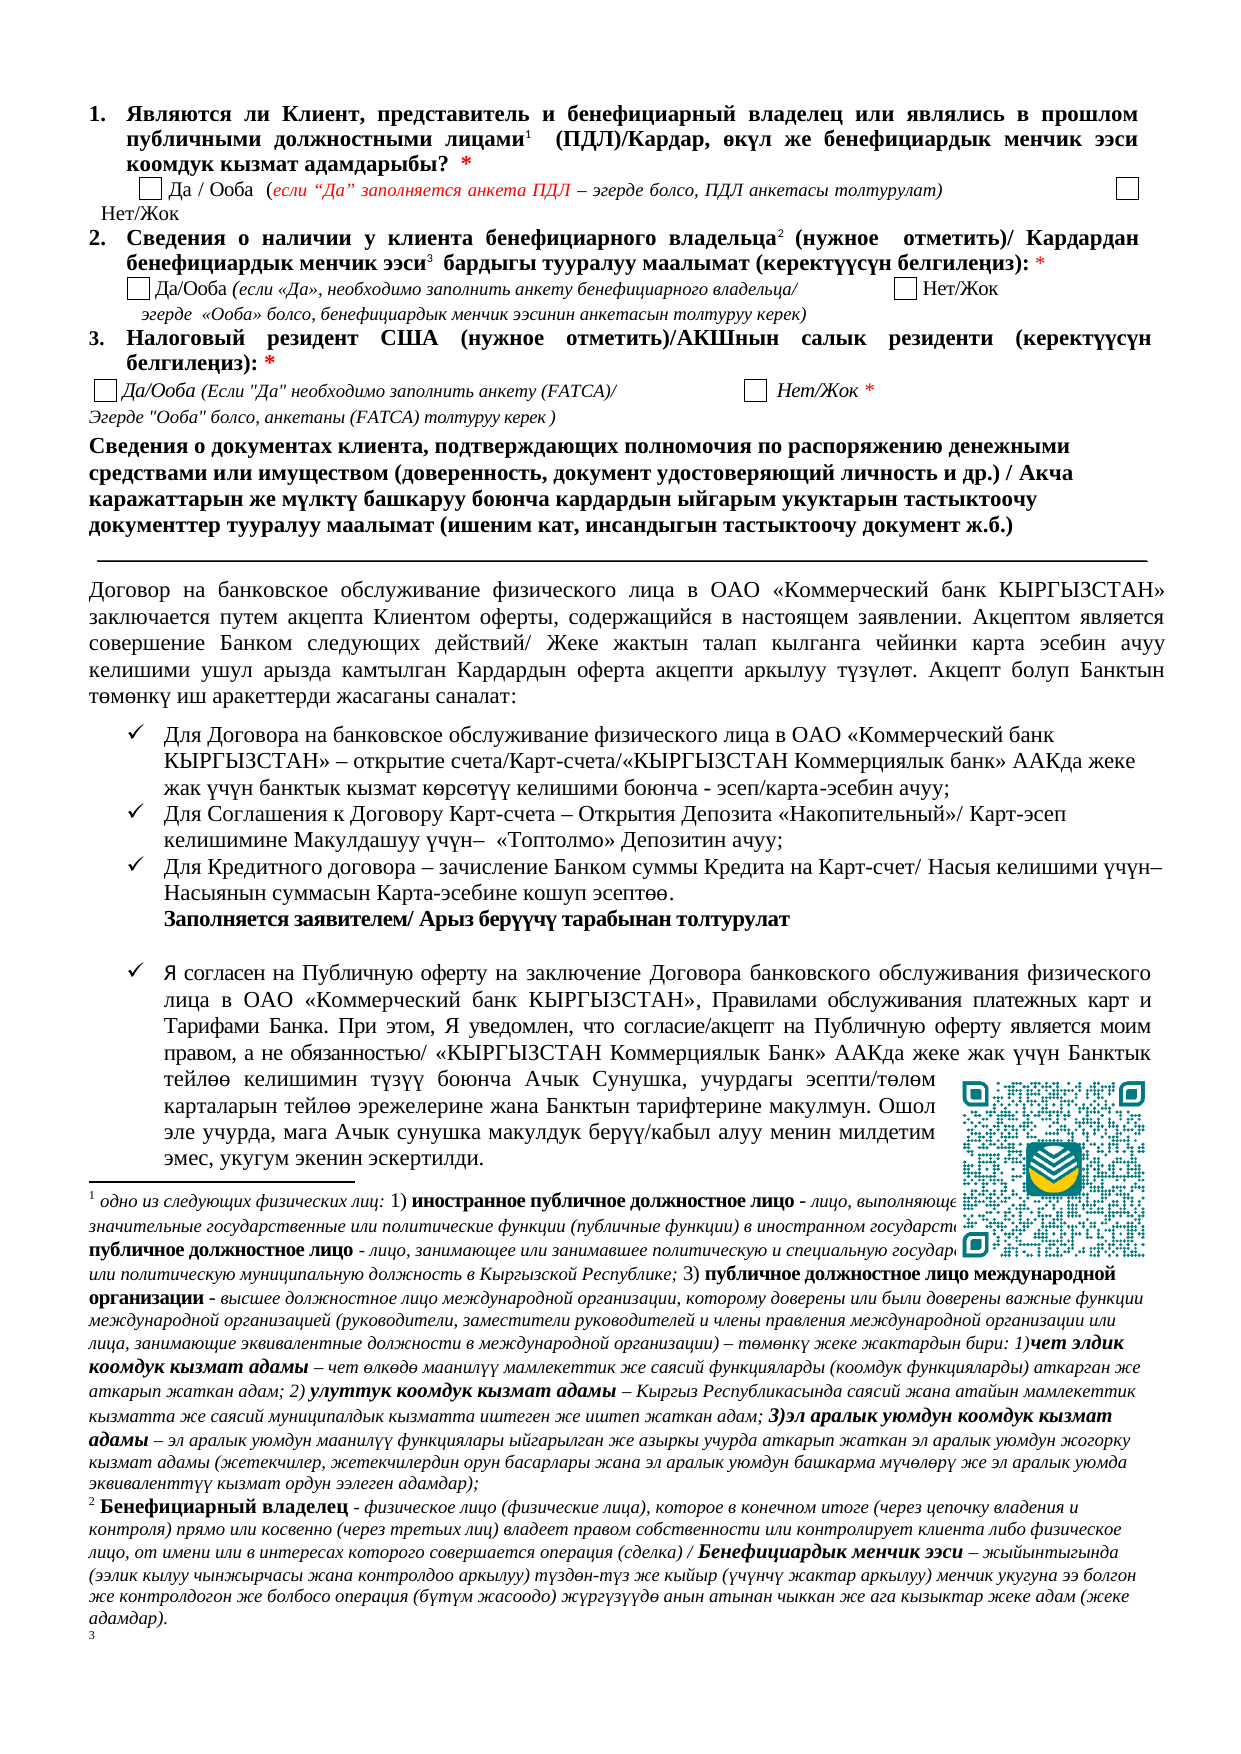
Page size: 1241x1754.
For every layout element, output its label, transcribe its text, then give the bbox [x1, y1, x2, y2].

list Для Соглашения к Договору Карт-счета – Открытия Депозита «Накопительный»/ Карт-эсеп келишимине Макулдашуу үчүн– «Топтолмо» Депозитин ачуу; [126, 800, 1167, 853]
list Да/Ооба (если «Да», необходимо заполнить анкету бенефициарного владельца/ Нет/Жок [126, 275, 1139, 300]
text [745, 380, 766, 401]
text Да/Ооба (Если "Да" необходимо заполнить анкету (FATCA)/ Нет/Жок * [767, 380, 1151, 402]
list Для Кредитного договора – зачисление Банком суммы Кредита на Карт-счет/ Насыя келишими үчүн– Насыянын суммасын Карта-эсебине кошуп эсептөө. [126, 853, 1167, 906]
text Договор на банковское обслуживание физического лица в ОАО «Коммерческий банк КЫРГЫЗСТАН» заключается путем акцепта Клиентом оферты, содержащийся в настоящем заявлении. Акцептом является совершение Банком следующих действий/ Жеке жактын талап кылганга чейинки карта эсебин ачуу келишими ушул арызда камтылган Кардардын оферта акцепти аркылуу түзүлөт. Акцепт болуп Банктын төмөнкү иш аракеттерди жасаганы саналат: [89, 577, 1167, 708]
picture [955, 1074, 1152, 1264]
text ________________________________________________________________________________________________________________ [89, 542, 1167, 564]
list Заполняется заявителем/ Арыз берүүчү тарабынан толтурулат [164, 906, 1167, 958]
text Да/Ооба (Если "Да" необходимо заполнить анкету (FATCA)/ Нет/Жок * [117, 380, 744, 402]
text Эгерде "Ооба" болсо, анкетаны (FATCA) толтуруу керек ) [89, 407, 1151, 428]
list Налоговый резидент США (нужное отметить)/АКШнын салык резиденти (керектүүсүн белгилеңиз): * [89, 325, 1151, 375]
list эгерде «Ооба» болсо, бенефициардык менчик ээсинин анкетасын толтуруу керек) [126, 300, 1139, 325]
list Я согласен на Публичную оферту на заключение Договора банковского обслуживания физического лица в ОАО «Коммерческий банк КЫРГЫЗСТАН», Правилами обслуживания платежных карт и Тарифами Банка. При этом, Я уведомлен, что согласие/акцепт на Публичную оферту является моим правом, а не обязанностью/ «КЫРГЫЗСТАН Коммерциялык Банк» ААКда жеке жак үчүн Банктык тейлөө келишимин түзүү боюнча Ачык Сунушка, учурдагы эсепти/төлөм карталарын тейлөө эрежелерине жана Банктын тарифтерине макулмун. Ошол эле учурда, мага Ачык сунушка макулдук берүү/кабыл алуу менин милдетим эмес, укугум экенин эскертилди. [126, 958, 1152, 1171]
text Да / Ооба (если “Да” заполняется анкета ПДЛ – эгерде болсо, ПДЛ анкетасы толтурулат) Нет/Жок [101, 176, 1139, 226]
list Для Договора на банковское обслуживание физического лица в ОАО «Коммерческий банк КЫРГЫЗСТАН» – открытие счета/Карт-счета/«КЫРГЫЗСТАН Коммерциялык банк» ААКда жеке жак үчүн банктык кызмат көрсөтүү келишими боюнча - эсеп/карта-эсебин ачуу; [126, 721, 1167, 800]
list Сведения о наличии у клиента бенефициарного владельца (нужное отметить)/ Кардардан бенефициардык менчик ээси бардыгы тууралуу маалымат (керектүүсүн белгилеңиз): * [89, 226, 1139, 275]
list Являются ли Клиент, представитель и бенефициарный владелец или являлись в прошлом публичными должностными лицами (ПДЛ)/Кардар, өкүл же бенефициардык менчик ээси коомдук кызмат адамдарыбы? * [89, 102, 1139, 176]
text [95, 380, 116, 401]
text Сведения о документах клиента, подтверждающих полномочия по распоряжению денежными средствами или имуществом (доверенность, документ удостоверяющий личность и др.) / Акча каражаттарын же мүлктү башкаруу боюнча кардардын ыйгарым укуктарын тастыктоочу документтер тууралуу маалымат (ишеним кат, инсандыгын тастыктоочу документ ж.б.) [89, 432, 1152, 538]
